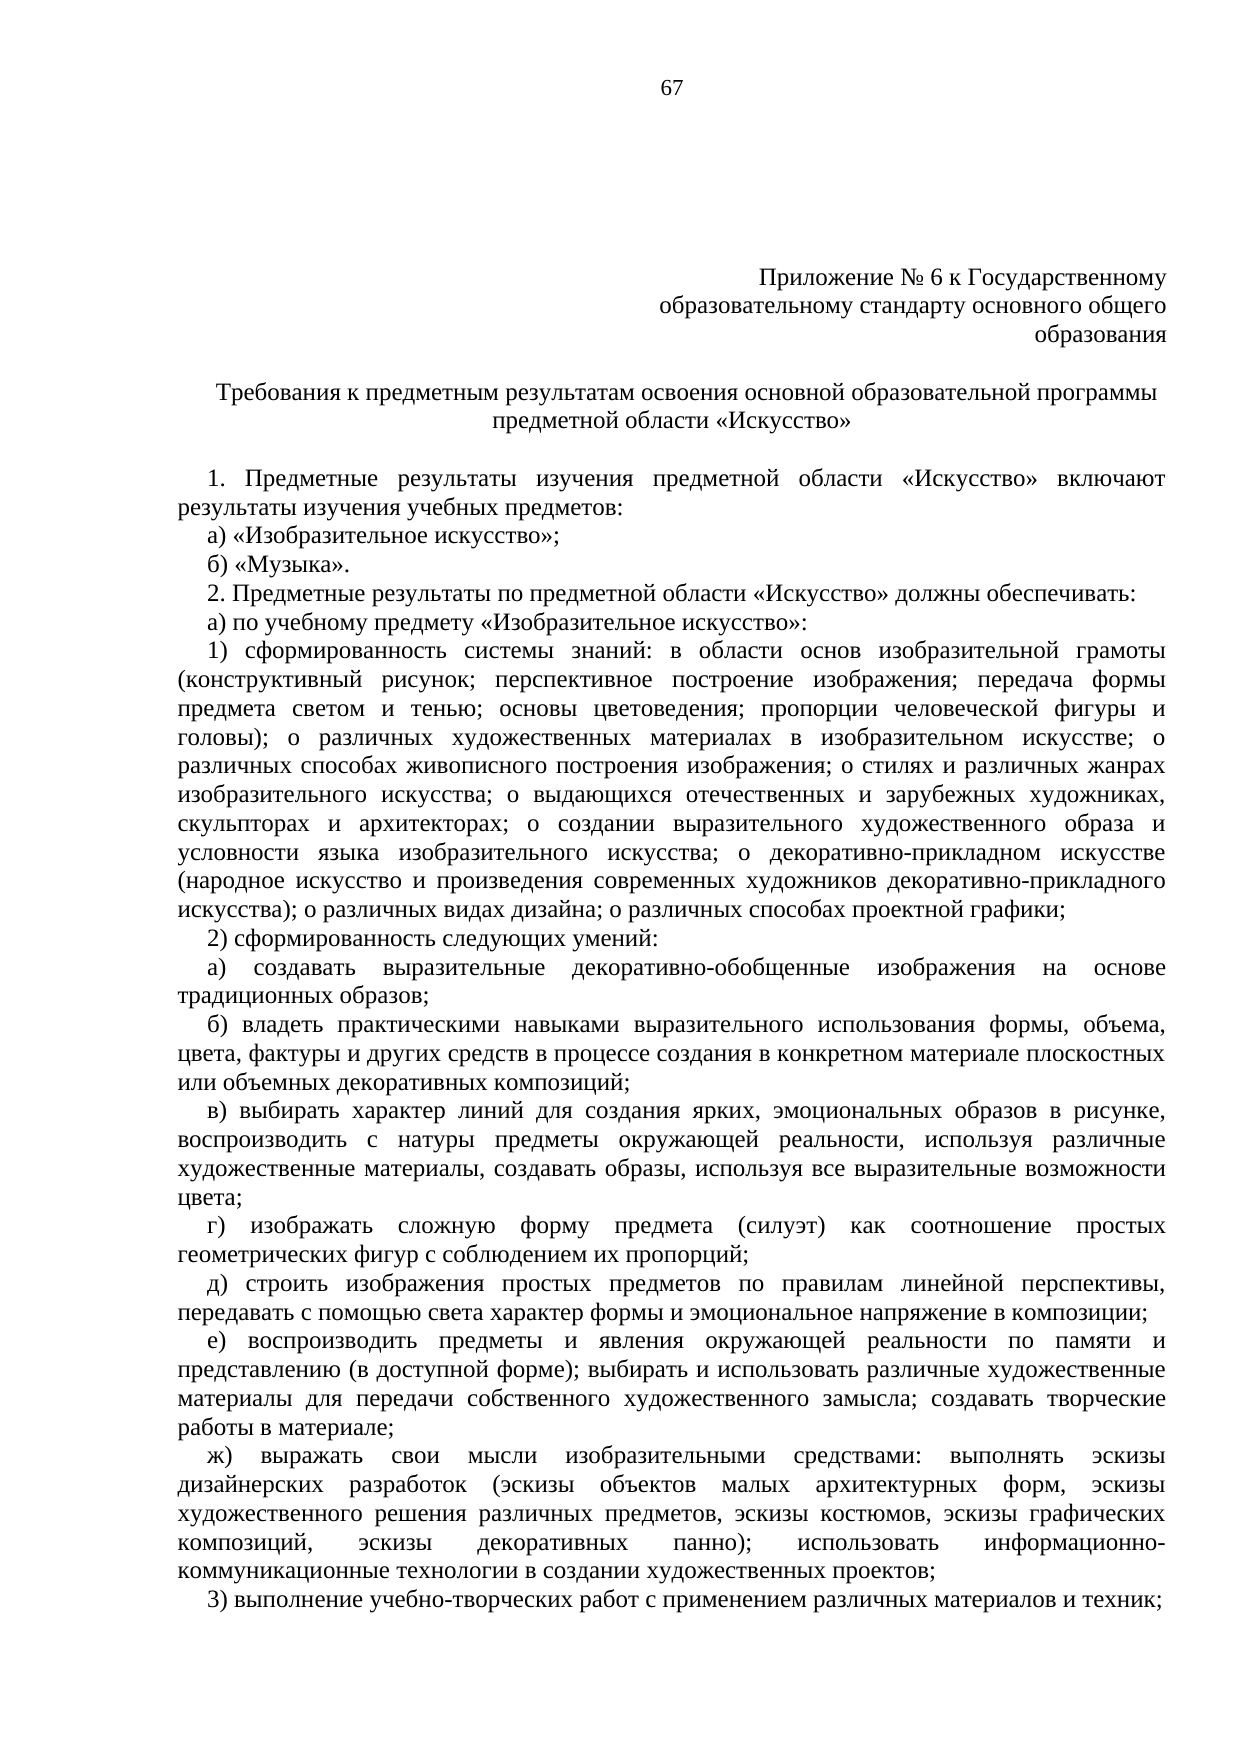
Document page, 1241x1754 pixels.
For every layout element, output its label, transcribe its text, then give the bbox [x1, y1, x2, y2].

text а) по учебному предмету «Изобразительное искусство»: [177, 607, 1167, 636]
text а) создавать выразительные декоративно-обобщенные изображения на основе традиционных образов; [177, 952, 1167, 1009]
text 3) выполнение учебно-творческих работ с применением различных материалов и техник; [177, 1584, 1167, 1613]
text г) изображать сложную форму предмета (силуэт) как соотношение простых геометрических фигур с соблюдением их пропорций; [177, 1211, 1167, 1268]
text ж) выражать свои мысли изобразительными средствами: выполнять эскизы дизайнерских разработок (эскизы объектов малых архитектурных форм, эскизы художественного решения различных предметов, эскизы костюмов, эскизы графических композиций, эскизы декоративных панно); использовать информационно-коммуникационные технологии в создании художественных проектов; [177, 1441, 1167, 1584]
text 2) сформированность следующих умений: [177, 923, 1167, 952]
text а) «Изобразительное искусство»; [177, 521, 1167, 549]
text 2. Предметные результаты по предметной области «Искусство» должны обеспечивать: [177, 578, 1167, 607]
text 1. Предметные результаты изучения предметной области «Искусство» включают результаты изучения учебных предметов: [177, 463, 1167, 521]
text 1) сформированность системы знаний: в области основ изобразительной грамоты (конструктивный рисунок; перспективное построение изображения; передача формы предмета светом и тенью; основы цветоведения; пропорции человеческой фигуры и головы); о различных художественных материалах в изобразительном искусстве; о различных способах живописного построения изображения; о стилях и различных жанрах изобразительного искусства; о выдающихся отечественных и зарубежных художниках, скульпторах и архитекторах; о создании выразительного художественного образа и условности языка изобразительного искусства; о декоративно-прикладном искусстве (народное искусство и произведения современных художников декоративно-прикладного искусства); о различных видах дизайна; о различных способах проектной графики; [177, 636, 1167, 923]
text б) «Музыка». [177, 549, 1167, 578]
text Требования к предметным результатам освоения основной образовательной программы предметной области «Искусство» [177, 377, 1167, 434]
text Приложение № 6 к Государственному образовательному стандарту основного общего образования [650, 262, 1167, 348]
text д) строить изображения простых предметов по правилам линейной перспективы, передавать с помощью света характер формы и эмоциональное напряжение в композиции; [177, 1268, 1167, 1326]
text в) выбирать характер линий для создания ярких, эмоциональных образов в рисунке, воспроизводить с натуры предметы окружающей реальности, используя различные художественные материалы, создавать образы, используя все выразительные возможности цвета; [177, 1096, 1167, 1211]
text е) воспроизводить предметы и явления окружающей реальности по памяти и представлению (в доступной форме); выбирать и использовать различные художественные материалы для передачи собственного художественного замысла; создавать творческие работы в материале; [177, 1326, 1167, 1441]
text б) владеть практическими навыками выразительного использования формы, объема, цвета, фактуры и других средств в процессе создания в конкретном материале плоскостных или объемных декоративных композиций; [177, 1009, 1167, 1096]
